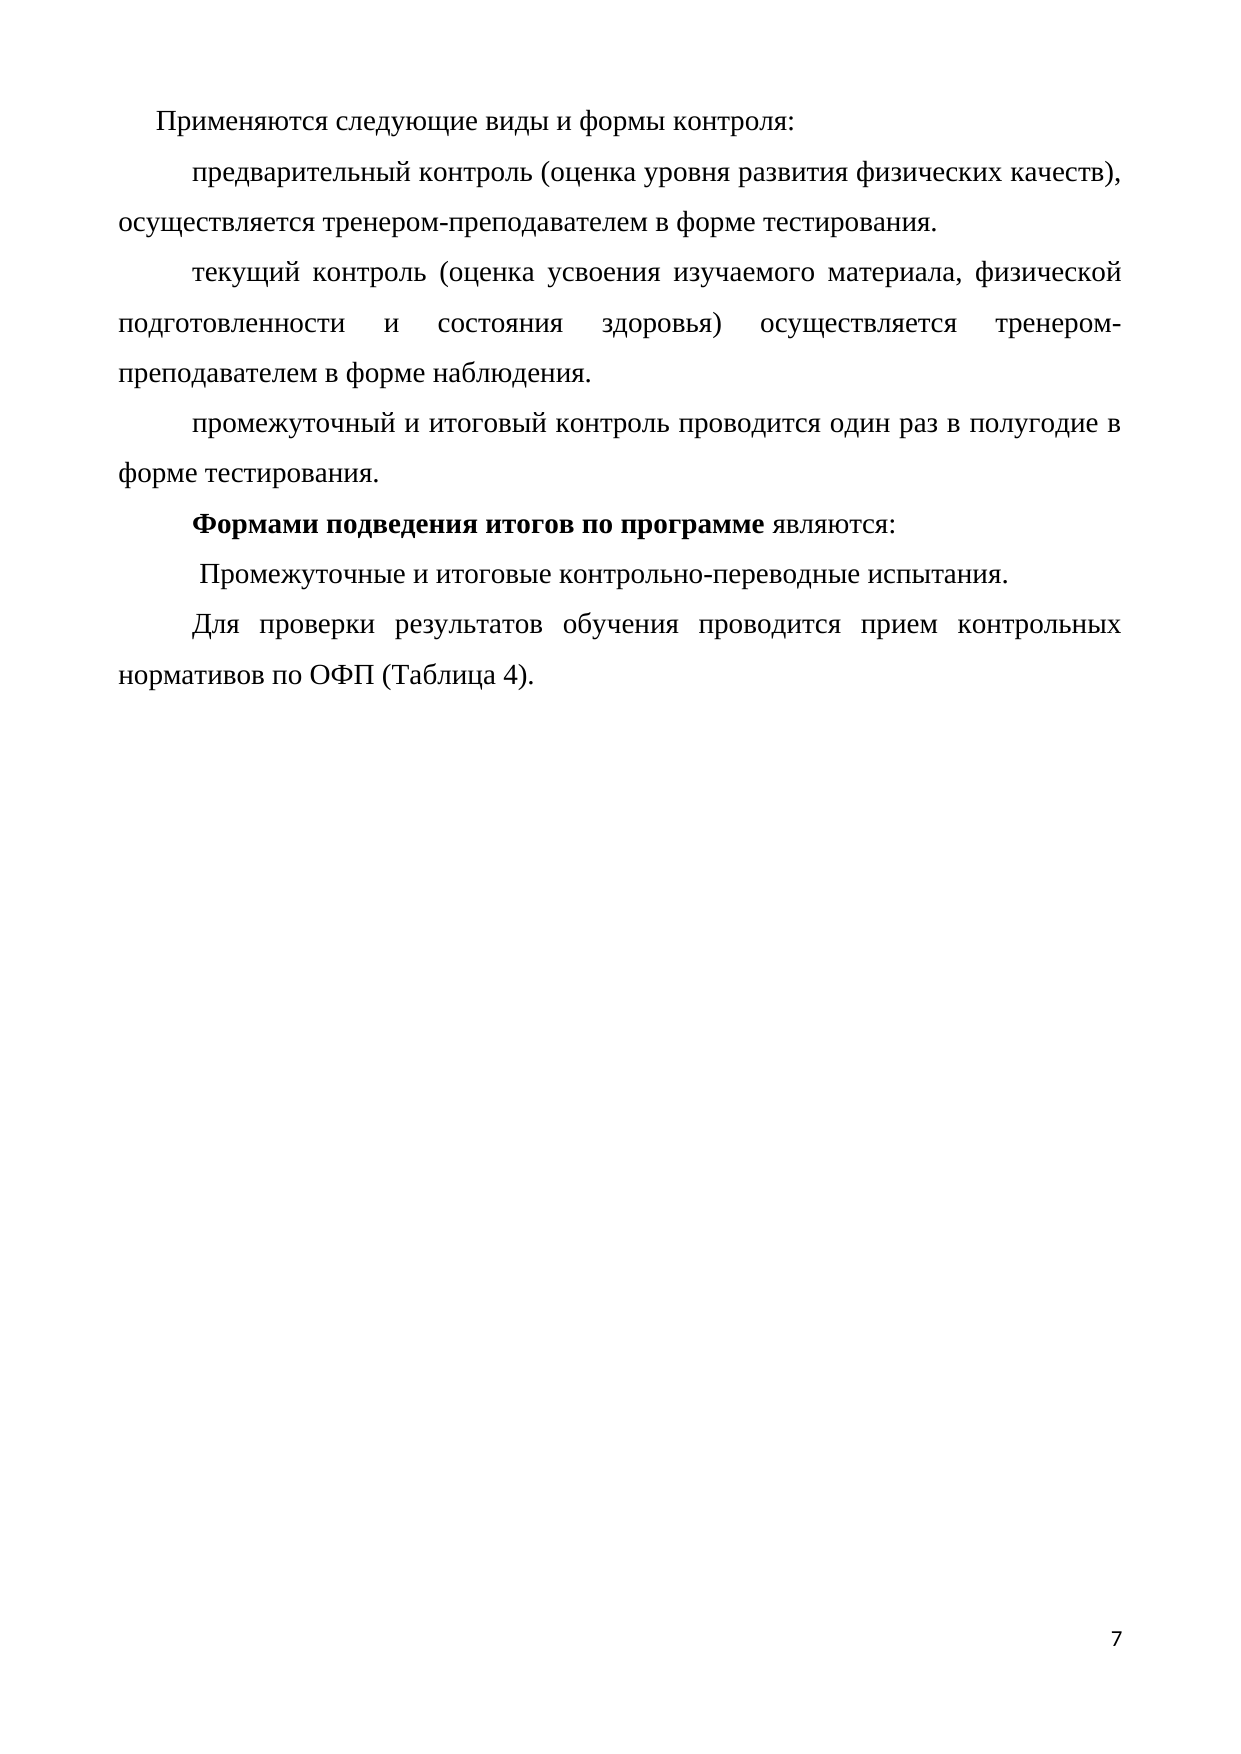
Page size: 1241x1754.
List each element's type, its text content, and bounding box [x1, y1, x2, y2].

text Промежуточные и итоговые контрольно-переводные испытания. [118, 556, 1122, 590]
text промежуточный и итоговый контроль проводится один раз в полугодие в форме тестирования. [118, 405, 1122, 489]
text текущий контроль (оценка усвоения изучаемого материала, физической подготовленности и состояния здоровья) осуществляется тренером-преподавателем в форме наблюдения. [118, 254, 1122, 388]
text предварительный контроль (оценка уровня развития физических качеств), осуществляется тренером-преподавателем в форме тестирования. [118, 154, 1122, 238]
text Для проверки результатов обучения проводится прием контрольных нормативов по ОФП (Таблица 4). [118, 607, 1122, 690]
text Формами подведения итогов по программе являются: [118, 506, 1122, 539]
text Применяются следующие виды и формы контроля: [118, 103, 1122, 137]
